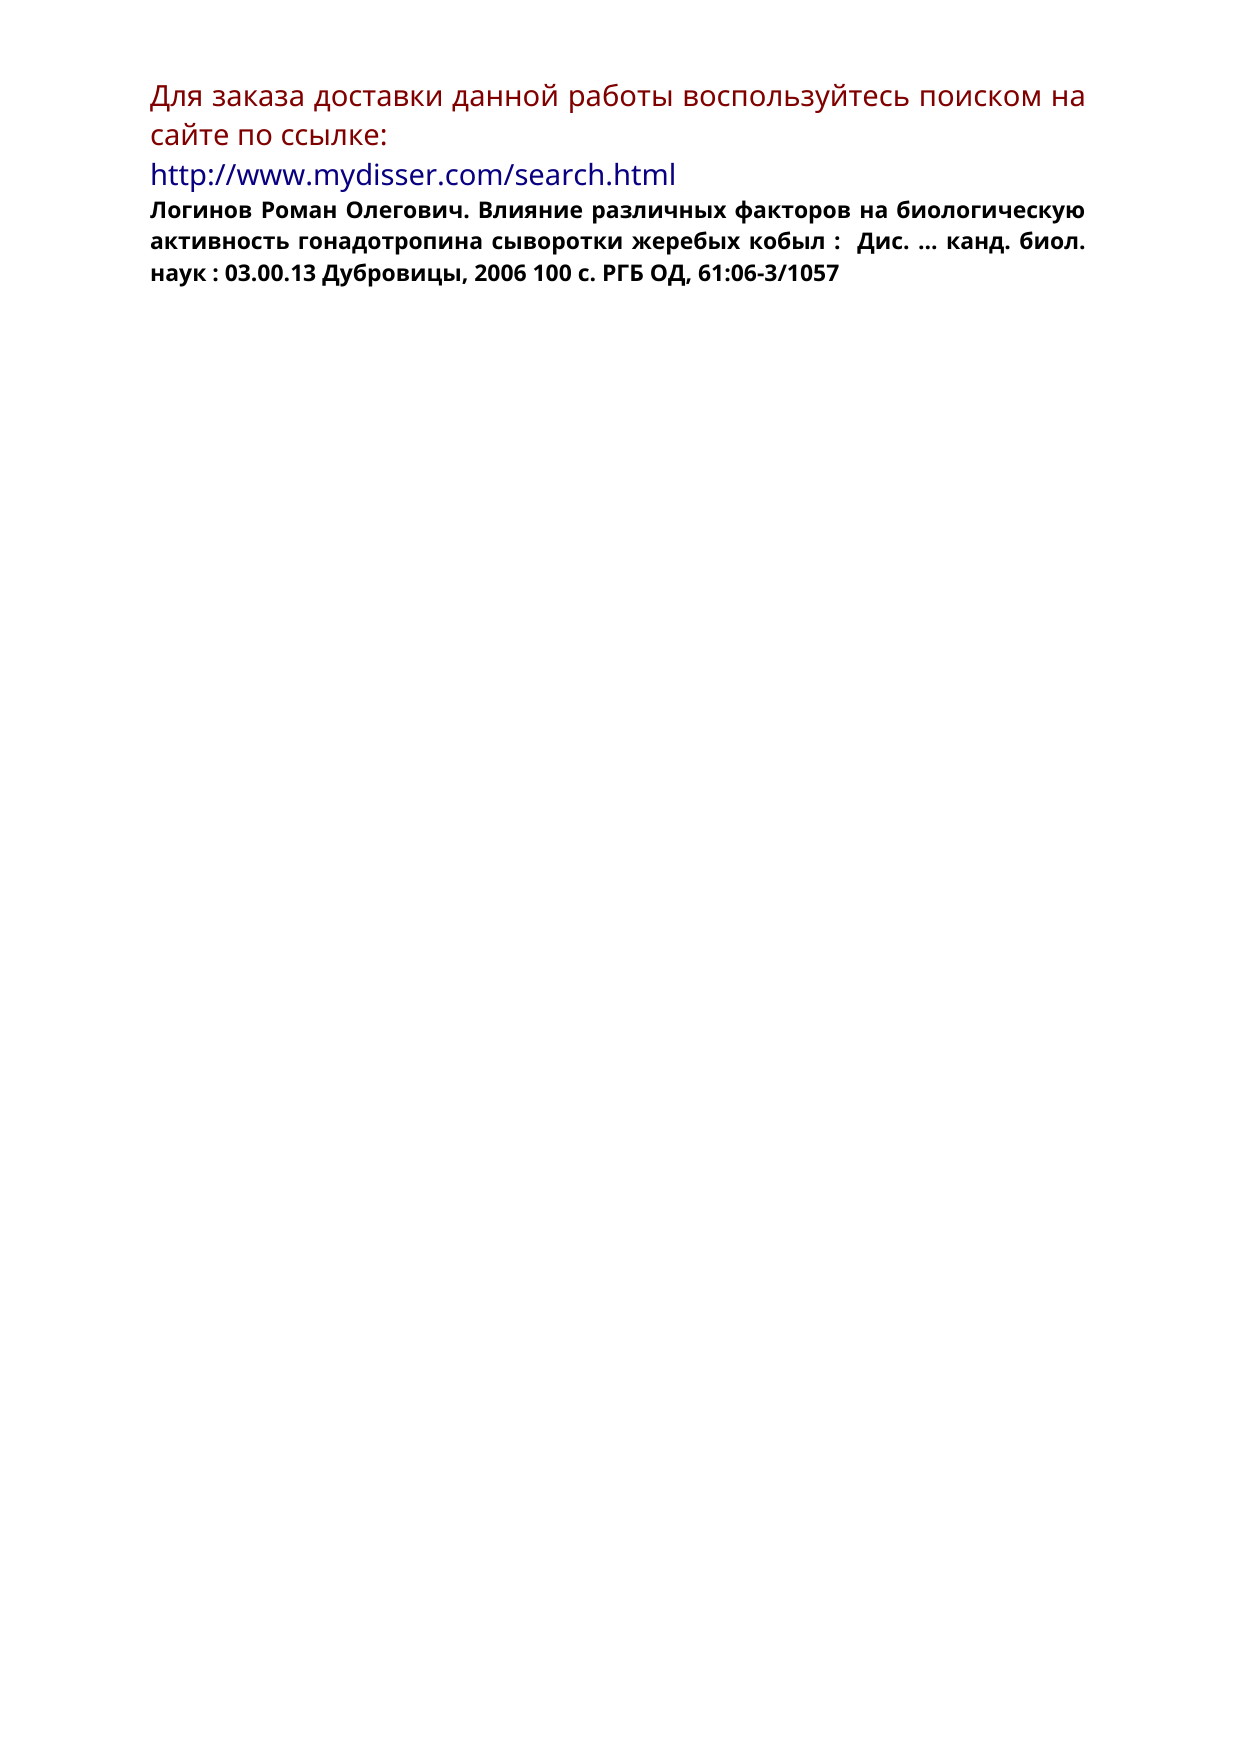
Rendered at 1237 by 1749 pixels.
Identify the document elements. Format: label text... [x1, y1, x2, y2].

text Логинов Роман Олегович. Влияние различных факторов на биологическую активность гонадотропина сыворотки жеребых кобыл : Дис. ... канд. биол. наук : 03.00.13 Дубровицы, 2006 100 с. РГБ ОД, 61:06-3/1057 [150, 194, 1086, 288]
